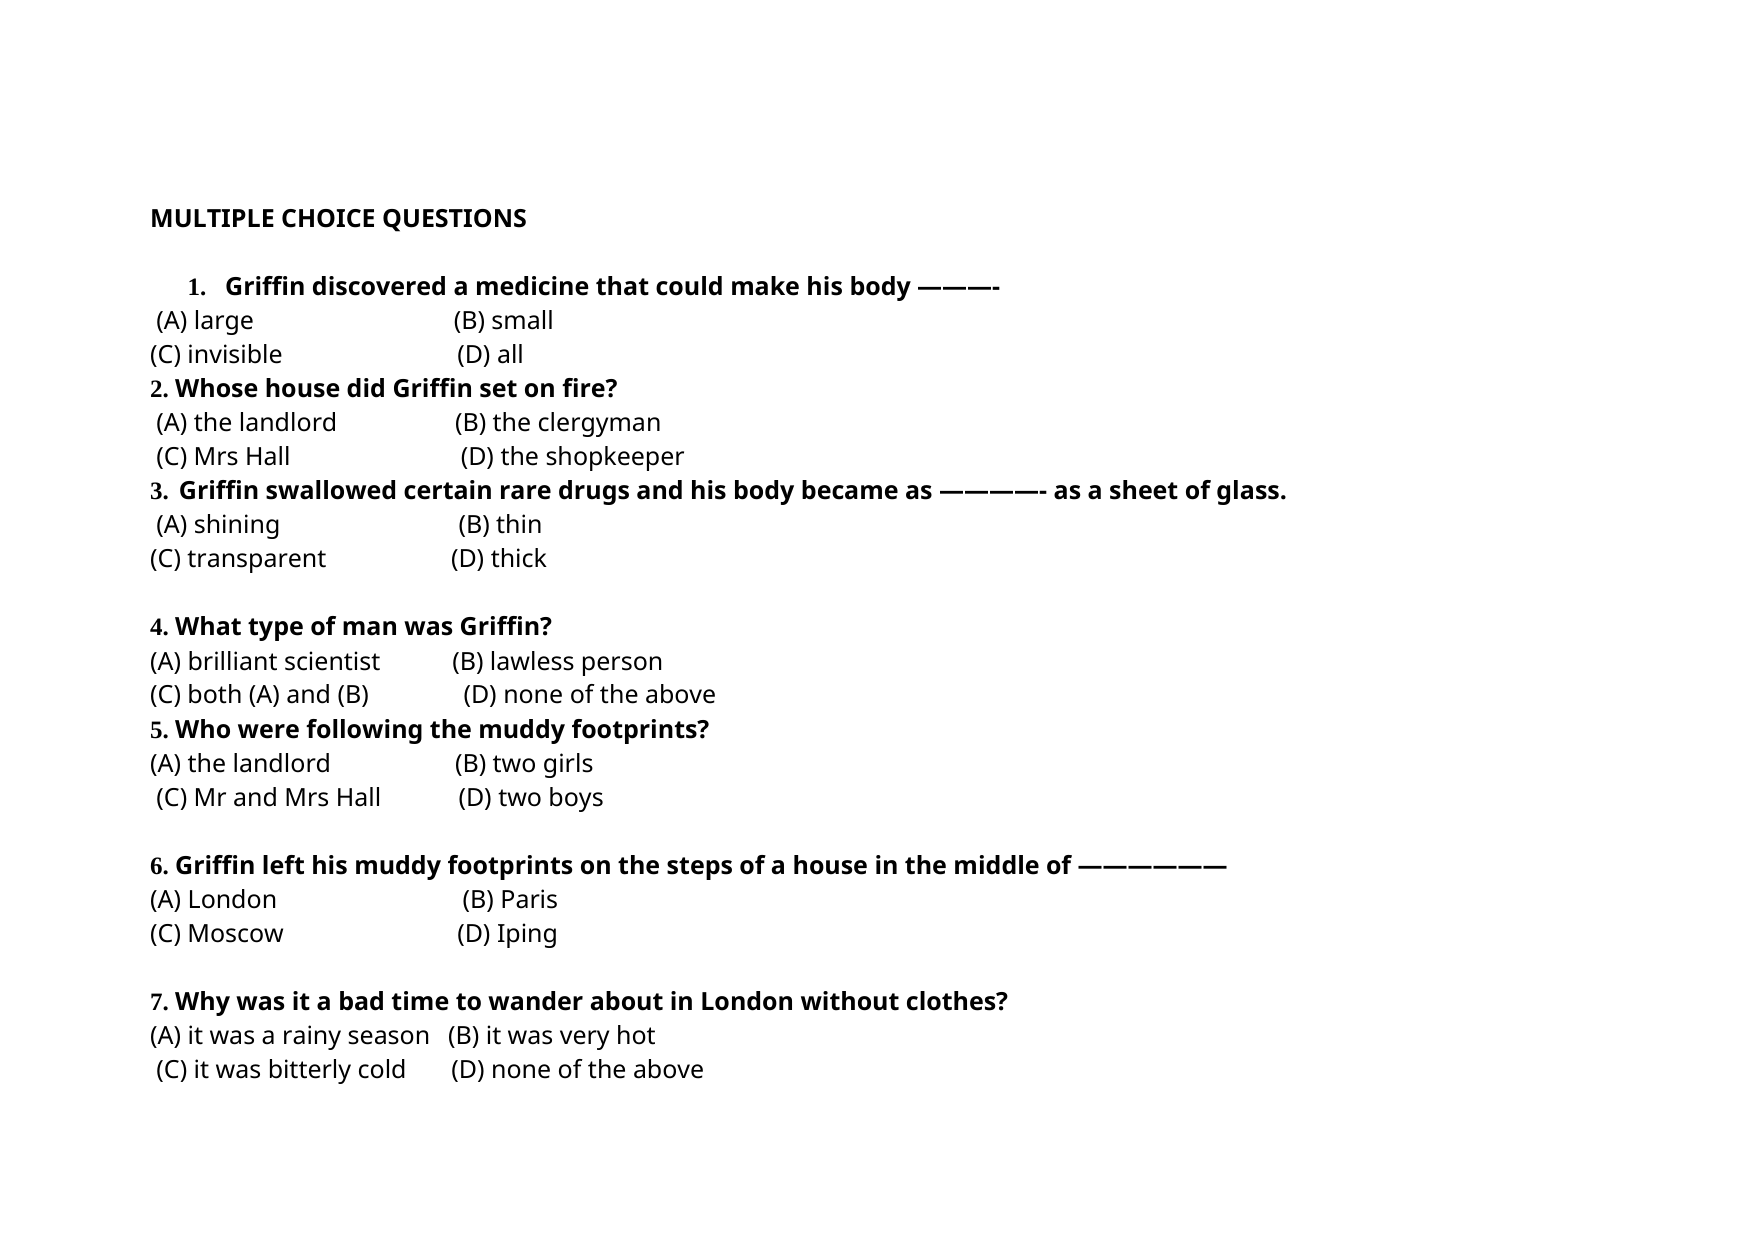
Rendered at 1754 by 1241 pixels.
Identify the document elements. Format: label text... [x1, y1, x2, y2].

subtitle What type of man was Griffin? [150, 609, 1618, 643]
text (A) it was a rainy season (B) it was very hot [150, 1018, 1618, 1052]
list Griffin discovered a medicine that could make his body ———- [187, 268, 1618, 302]
text (A) brilliant scientist (B) lawless person [150, 643, 1618, 677]
text (C) invisible (D) all [150, 337, 1618, 371]
text (C) it was bitterly cold (D) none of the above [156, 1052, 1618, 1086]
subtitle Griffin swallowed certain rare drugs and his body became as ————- as a sheet of glass. [150, 473, 1605, 507]
subtitle MULTIPLE CHOICE QUESTIONS [150, 200, 1618, 234]
text (A) London (B) Paris [150, 882, 1618, 916]
subtitle Griffin left his muddy footprints on the steps of a house in the middle of —————— [150, 848, 1618, 882]
subtitle Whose house did Griffin set on fire? [150, 371, 1618, 405]
text (A) shining (B) thin [156, 507, 1618, 541]
subtitle Who were following the muddy footprints? [150, 711, 1618, 745]
text (C) both (A) and (B) (D) none of the above [150, 677, 1618, 711]
text (A) the landlord (B) the clergyman [156, 405, 1618, 439]
text (C) Mrs Hall (D) the shopkeeper [156, 439, 1618, 473]
text (A) the landlord (B) two girls [150, 745, 1618, 779]
text (A) large (B) small [156, 302, 1618, 337]
subtitle Why was it a bad time to wander about in London without clothes? [150, 984, 1618, 1018]
text (C) Mr and Mrs Hall (D) two boys [156, 779, 1618, 813]
text (C) Moscow (D) Iping [150, 916, 1618, 950]
text (C) transparent (D) thick [150, 541, 1618, 575]
